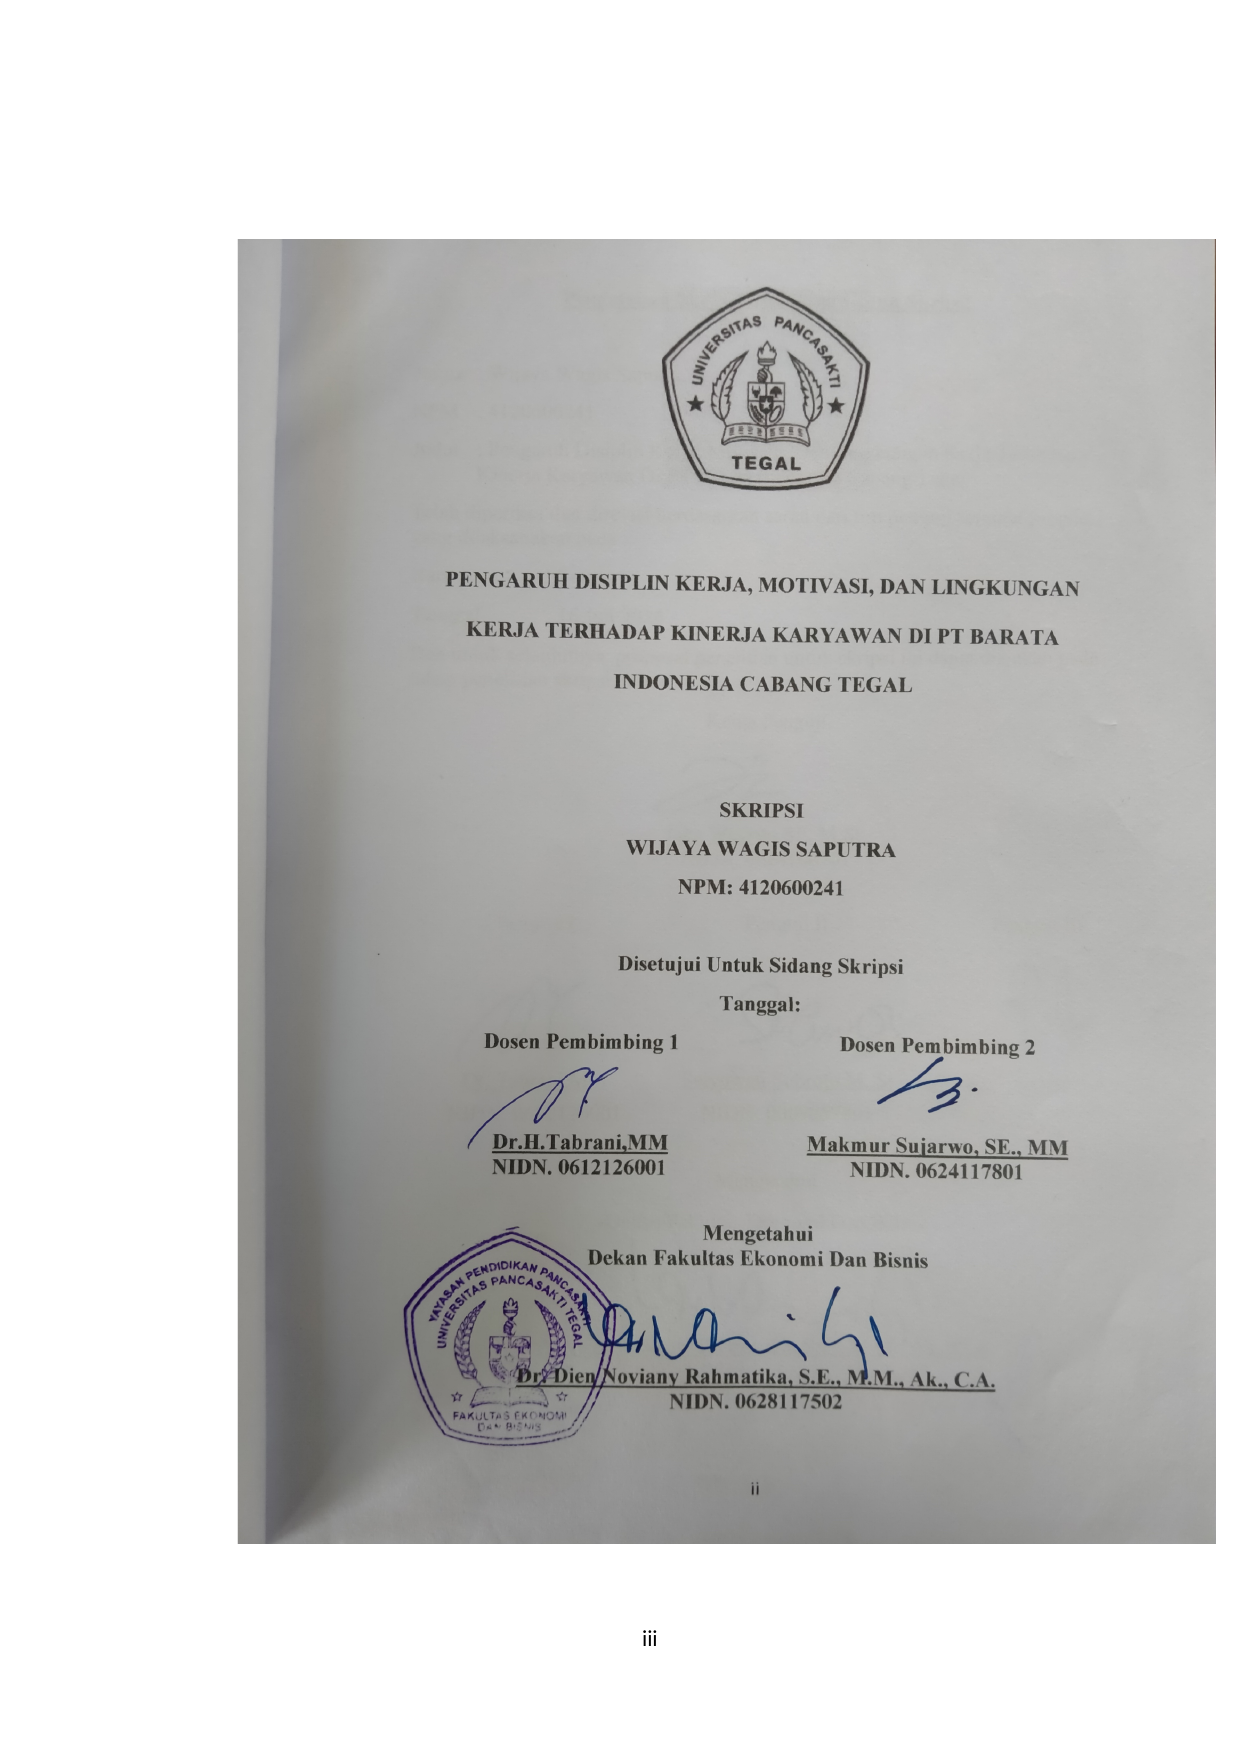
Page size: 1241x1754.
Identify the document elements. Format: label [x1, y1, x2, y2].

picture [239, 240, 1216, 1543]
